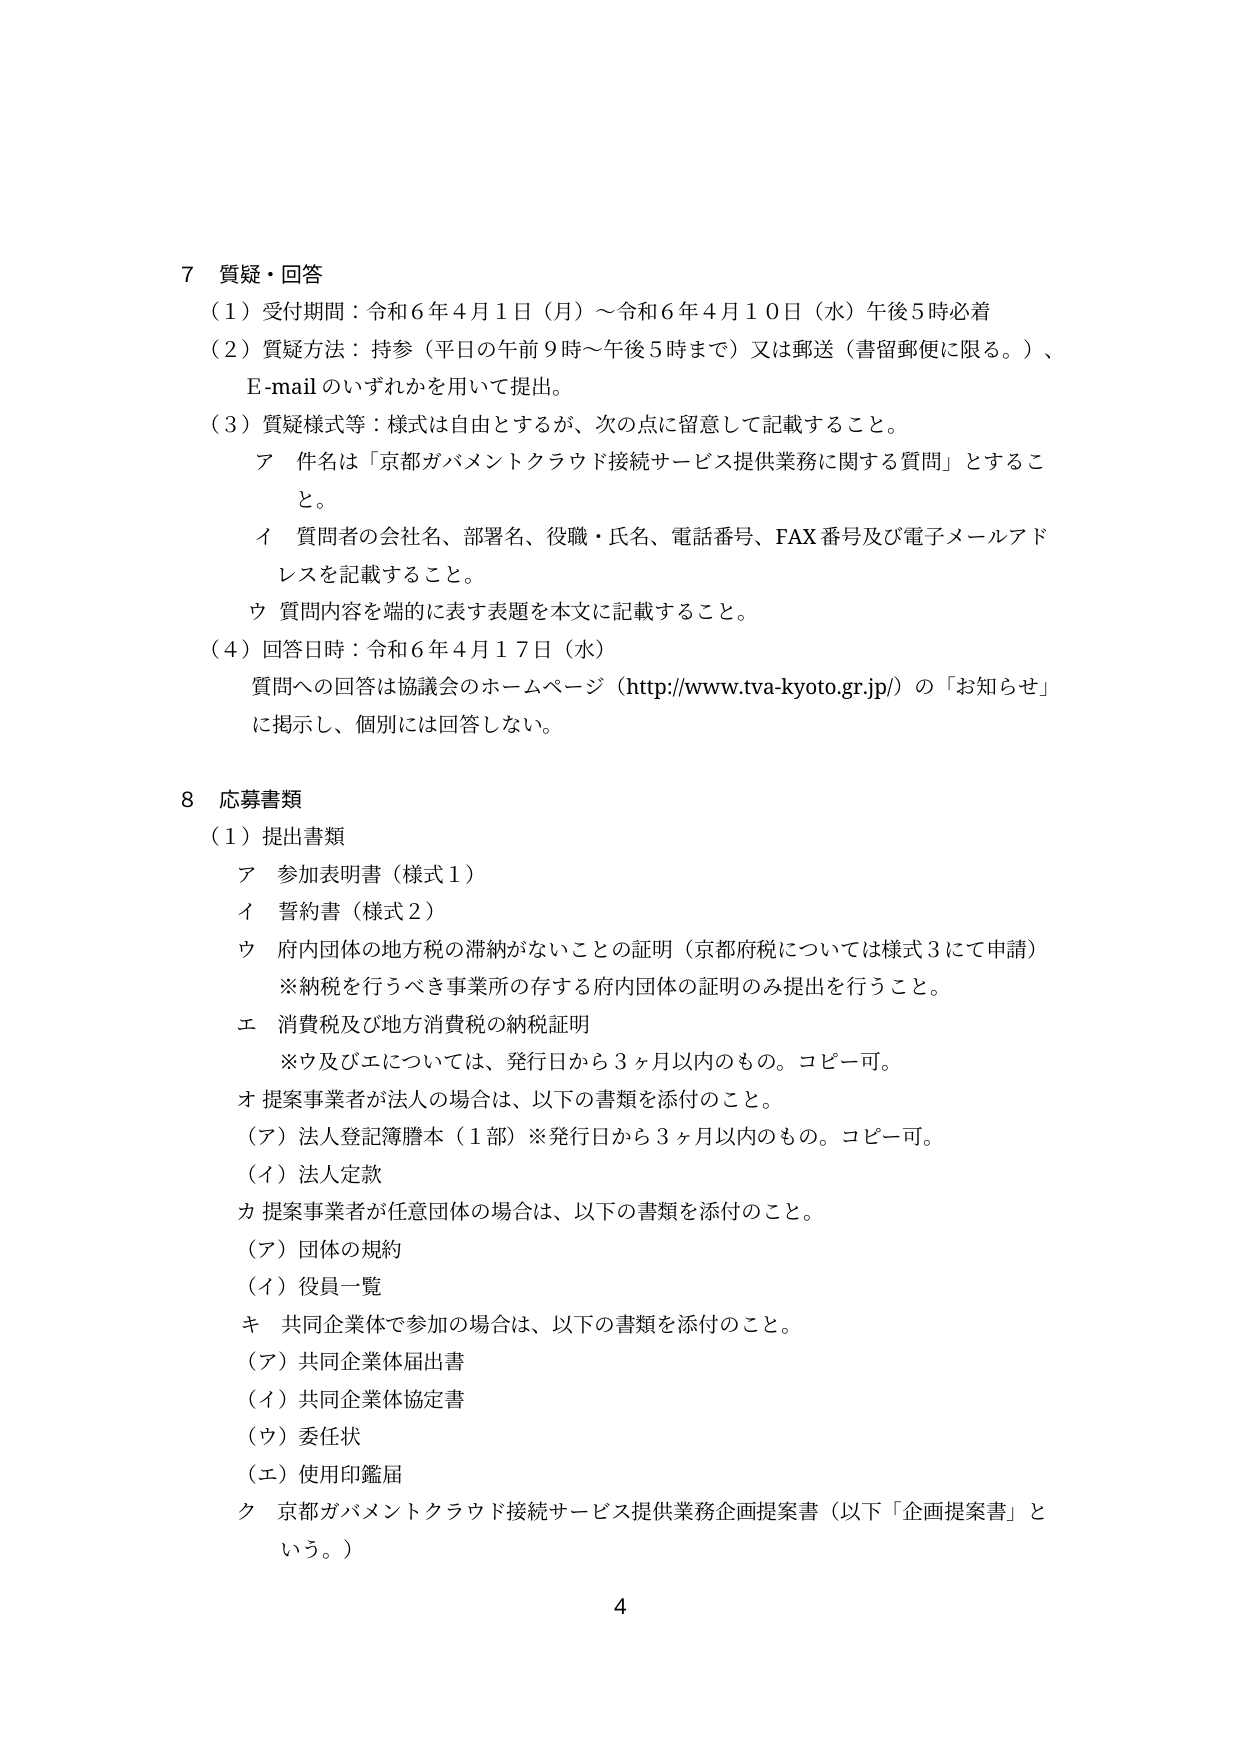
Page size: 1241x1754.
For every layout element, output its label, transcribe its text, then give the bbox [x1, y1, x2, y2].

text イ 質問者の会社名、部署名、役職・氏名、電話番号、FAX番号及び電子メールアドレスを記載すること。 [254, 517, 1063, 592]
text （イ）法人定款 [236, 1154, 1063, 1192]
text カ 提案事業者が任意団体の場合は、以下の書類を添付のこと。 [236, 1192, 1063, 1229]
text ※納税を行うべき事業所の存する府内団体の証明のみ提出を行うこと。 [236, 967, 1063, 1004]
text オ 提案事業者が法人の場合は、以下の書類を添付のこと。 [236, 1079, 1063, 1117]
text ※ウ及びエについては、発行日から３ヶ月以内のもの。コピー可。 [280, 1042, 1063, 1079]
text エ 消費税及び地方消費税の納税証明 [236, 1004, 1063, 1042]
text （イ）役員一覧 [236, 1267, 1063, 1304]
text （イ）共同企業体協定書 [236, 1379, 1063, 1417]
text ８ 応募書類 [177, 779, 1063, 817]
text ア 件名は「京都ガバメントクラウド接続サービス提供業務に関する質問」とすること。 [254, 442, 1063, 517]
text ７ 質疑・回答 [177, 254, 1063, 292]
text （ウ）委任状 [236, 1417, 1063, 1454]
text ウ 府内団体の地方税の滞納がないことの証明（京都府税については様式３にて申請） [236, 929, 1063, 967]
text （２）質疑方法： 持参（平日の午前９時～午後５時まで）又は郵送（書留郵便に限る。）、Ｅ-mailのいずれかを用いて提出。 [199, 329, 1063, 404]
text （ア）法人登記簿謄本（１部）※発行日から３ヶ月以内のもの。コピー可。 [236, 1117, 1063, 1154]
text （３）質疑様式等：様式は自由とするが、次の点に留意して記載すること。 [199, 404, 1063, 442]
text イ 誓約書（様式２） [236, 892, 1063, 929]
text ア 参加表明書（様式１） [236, 854, 1063, 892]
text ウ 質問内容を端的に表す表題を本文に記載すること。 [247, 592, 1063, 629]
text （１）提出書類 [199, 817, 1063, 854]
text （エ）使用印鑑届 [236, 1454, 1063, 1492]
text キ 共同企業体で参加の場合は、以下の書類を添付のこと。 [177, 1304, 1063, 1342]
text 質問への回答は協議会のホームページ（http://www.tva-kyoto.gr.jp/）の「お知らせ」に掲示し、個別には回答しない。 [251, 667, 1063, 742]
text （ア）共同企業体届出書 [236, 1342, 1063, 1379]
text （１）受付期間：令和６年４月１日（月）～令和６年４月１０日（水）午後５時必着 [199, 292, 1063, 329]
text （４）回答日時：令和６年４月１７日（水） [199, 629, 1063, 667]
text ク 京都ガバメントクラウド接続サービス提供業務企画提案書（以下「企画提案書」という。） [236, 1492, 1063, 1567]
text （ア）団体の規約 [236, 1229, 1063, 1267]
